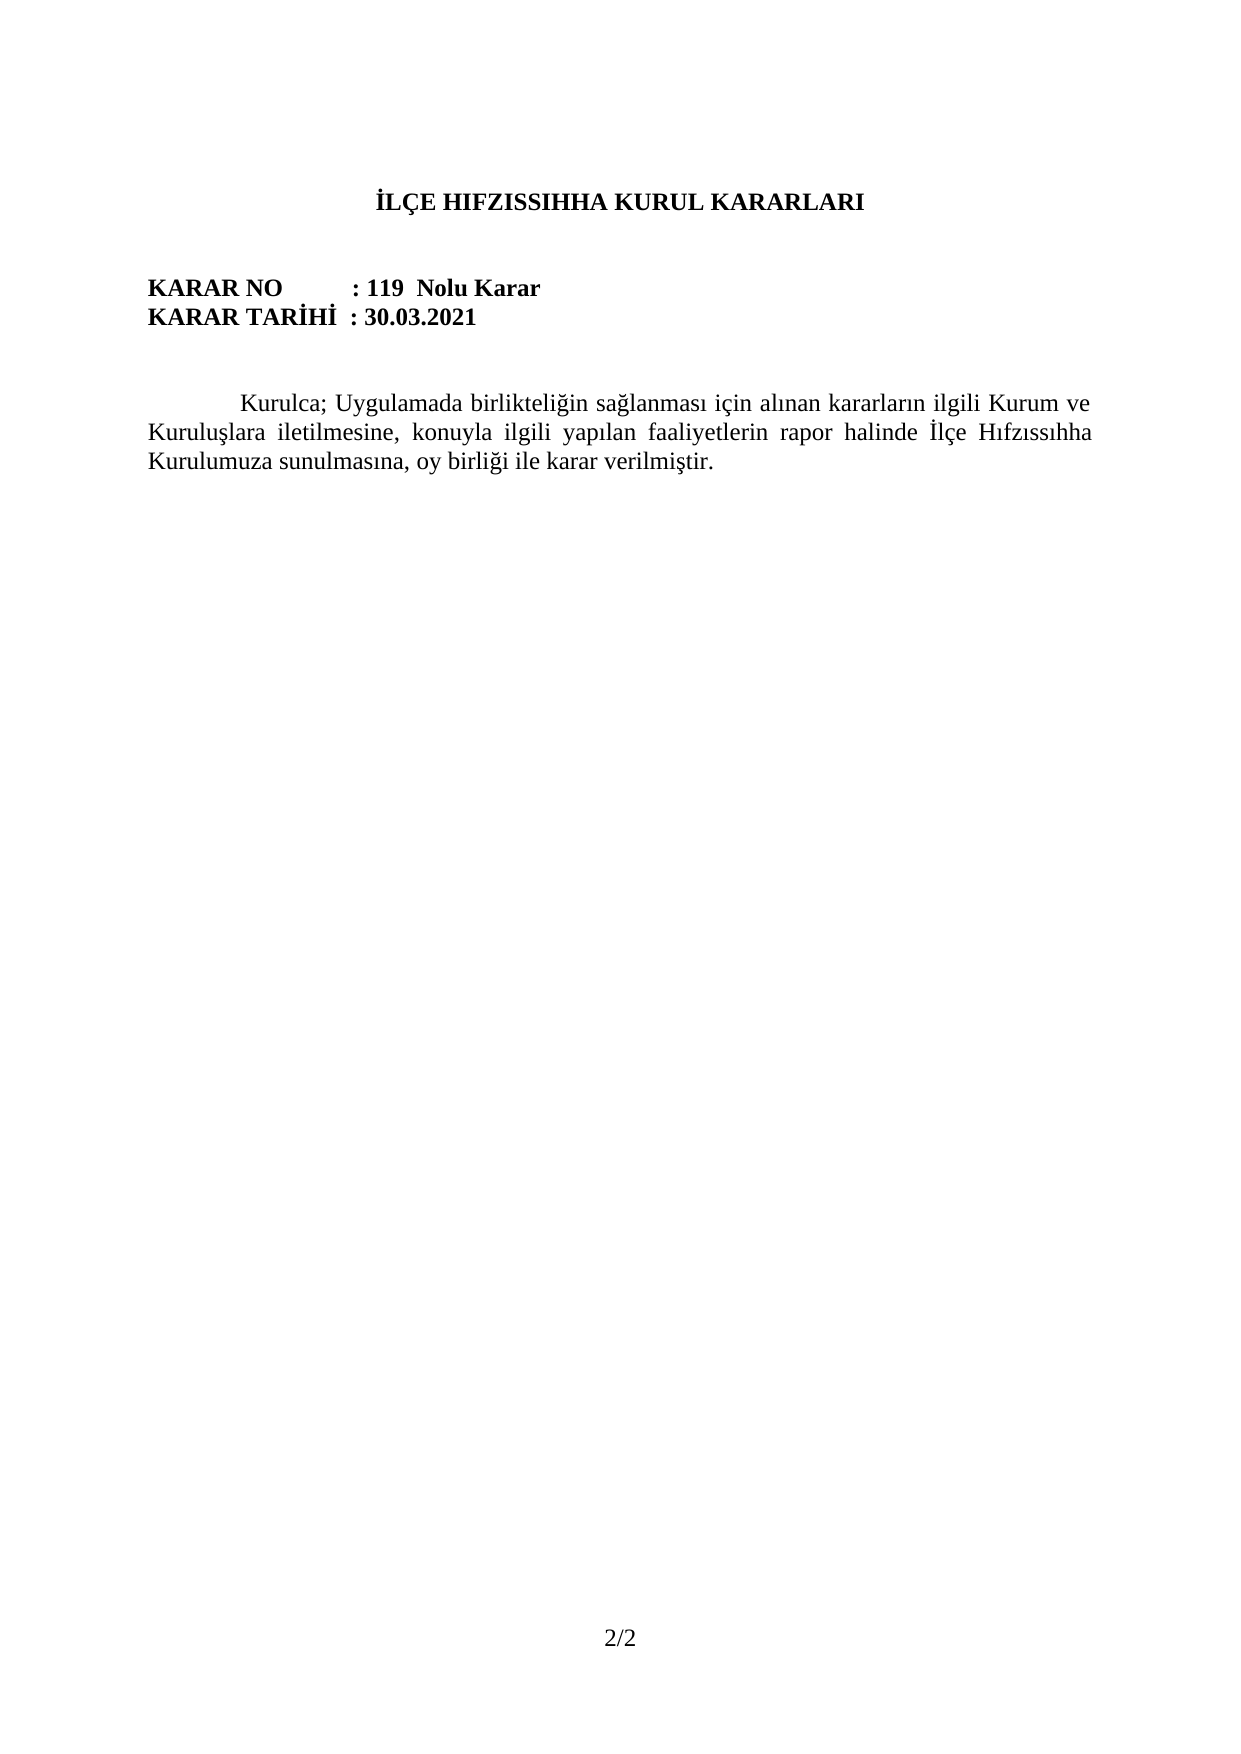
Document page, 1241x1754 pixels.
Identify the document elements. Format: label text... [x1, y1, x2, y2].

text Kurulca; Uygulamada birlikteliğin sağlanması için alınan kararların ilgili Kurum ve Kuruluşlara iletilmesine, konuyla ilgili yapılan faaliyetlerin rapor halinde İlçe Hıfzıssıhha Kurulumuza sunulmasına, oy birliği ile karar verilmiştir. [148, 388, 1092, 475]
text KARAR TARİHİ : 30.03.2021 [148, 302, 1092, 331]
text KARAR NO : 119 Nolu Karar [148, 273, 1092, 302]
text İLÇE HIFZISSIHHA KURUL KARARLARI [148, 187, 1092, 216]
